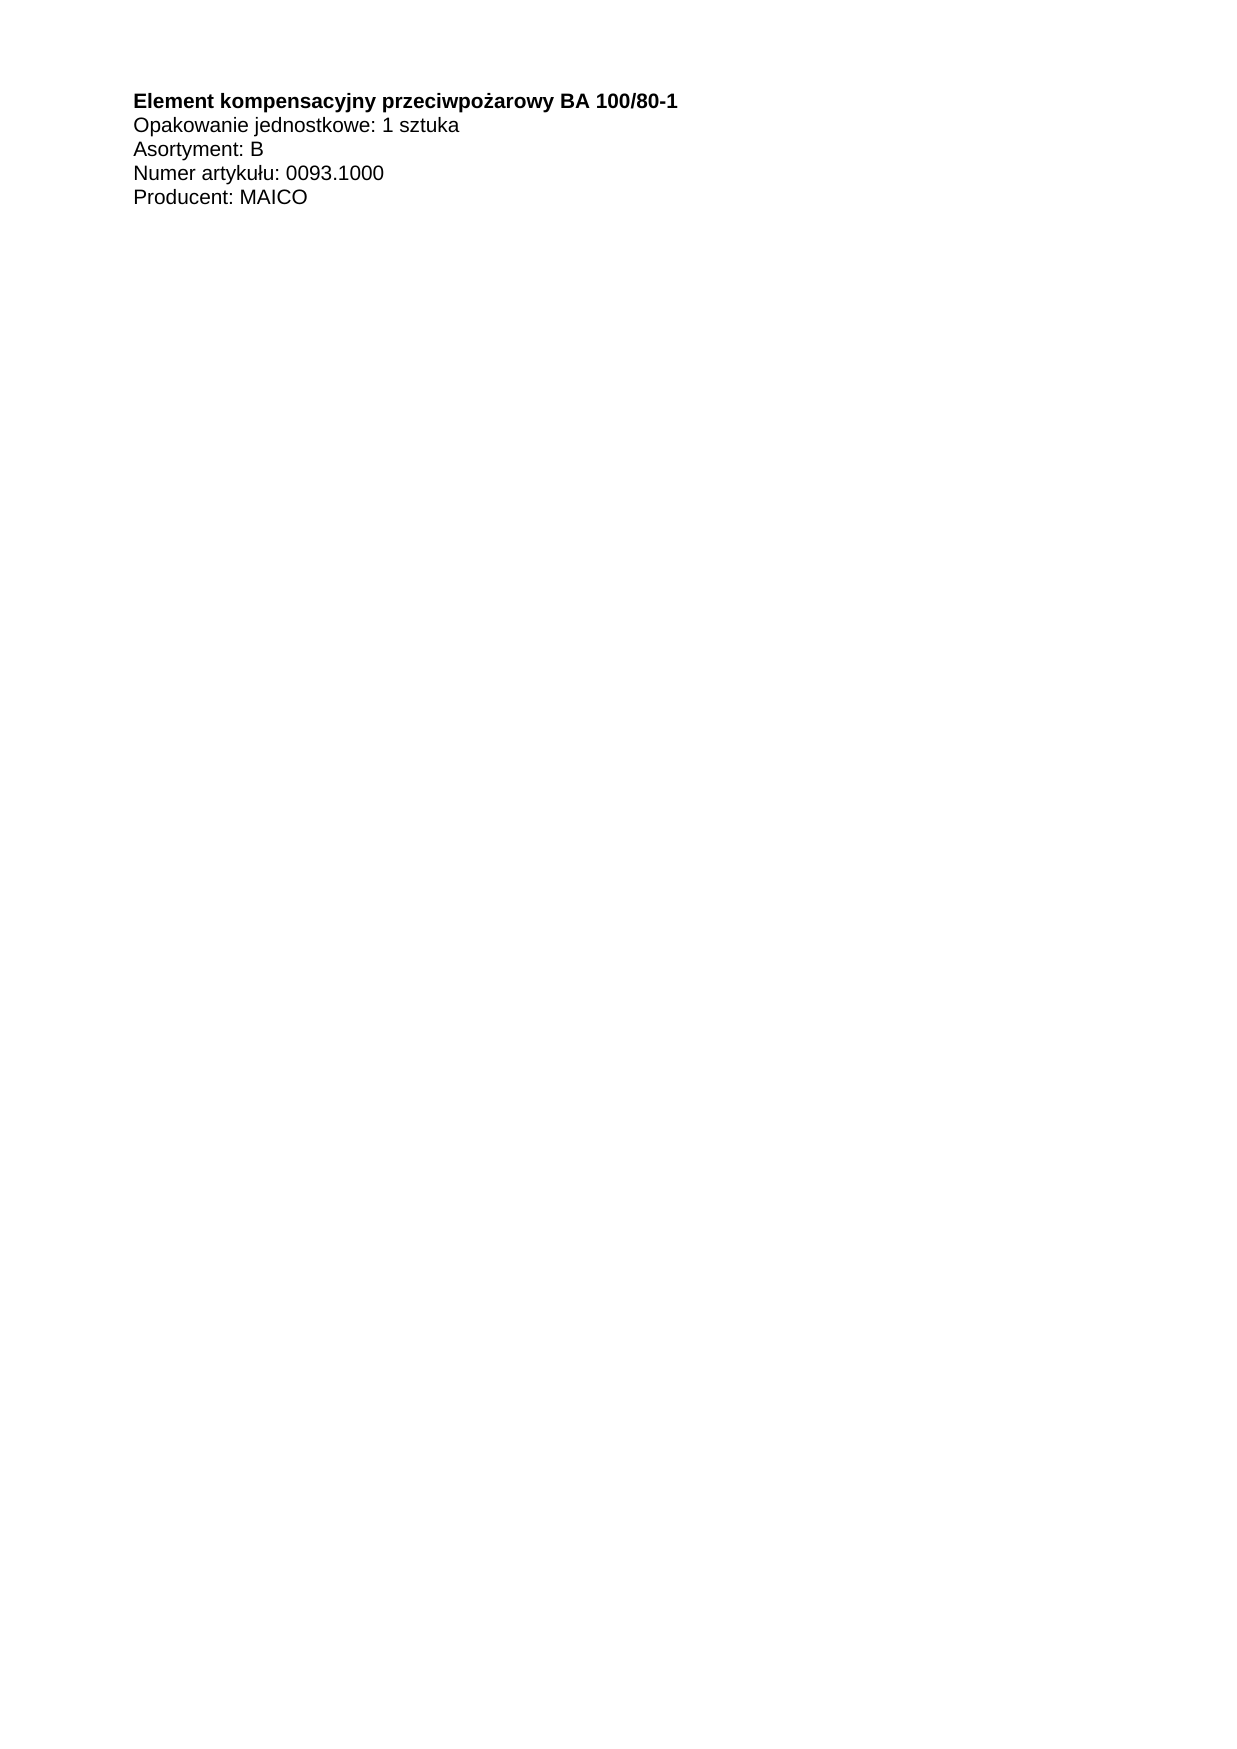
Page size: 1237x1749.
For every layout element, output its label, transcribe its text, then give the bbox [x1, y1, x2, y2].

text Element kompensacyjny przeciwpożarowy BA 100/80-1Opakowanie jednostkowe: 1 sztukaAsortyment: B Numer artykułu: 0093.1000Producent: MAICO [133, 89, 1148, 208]
